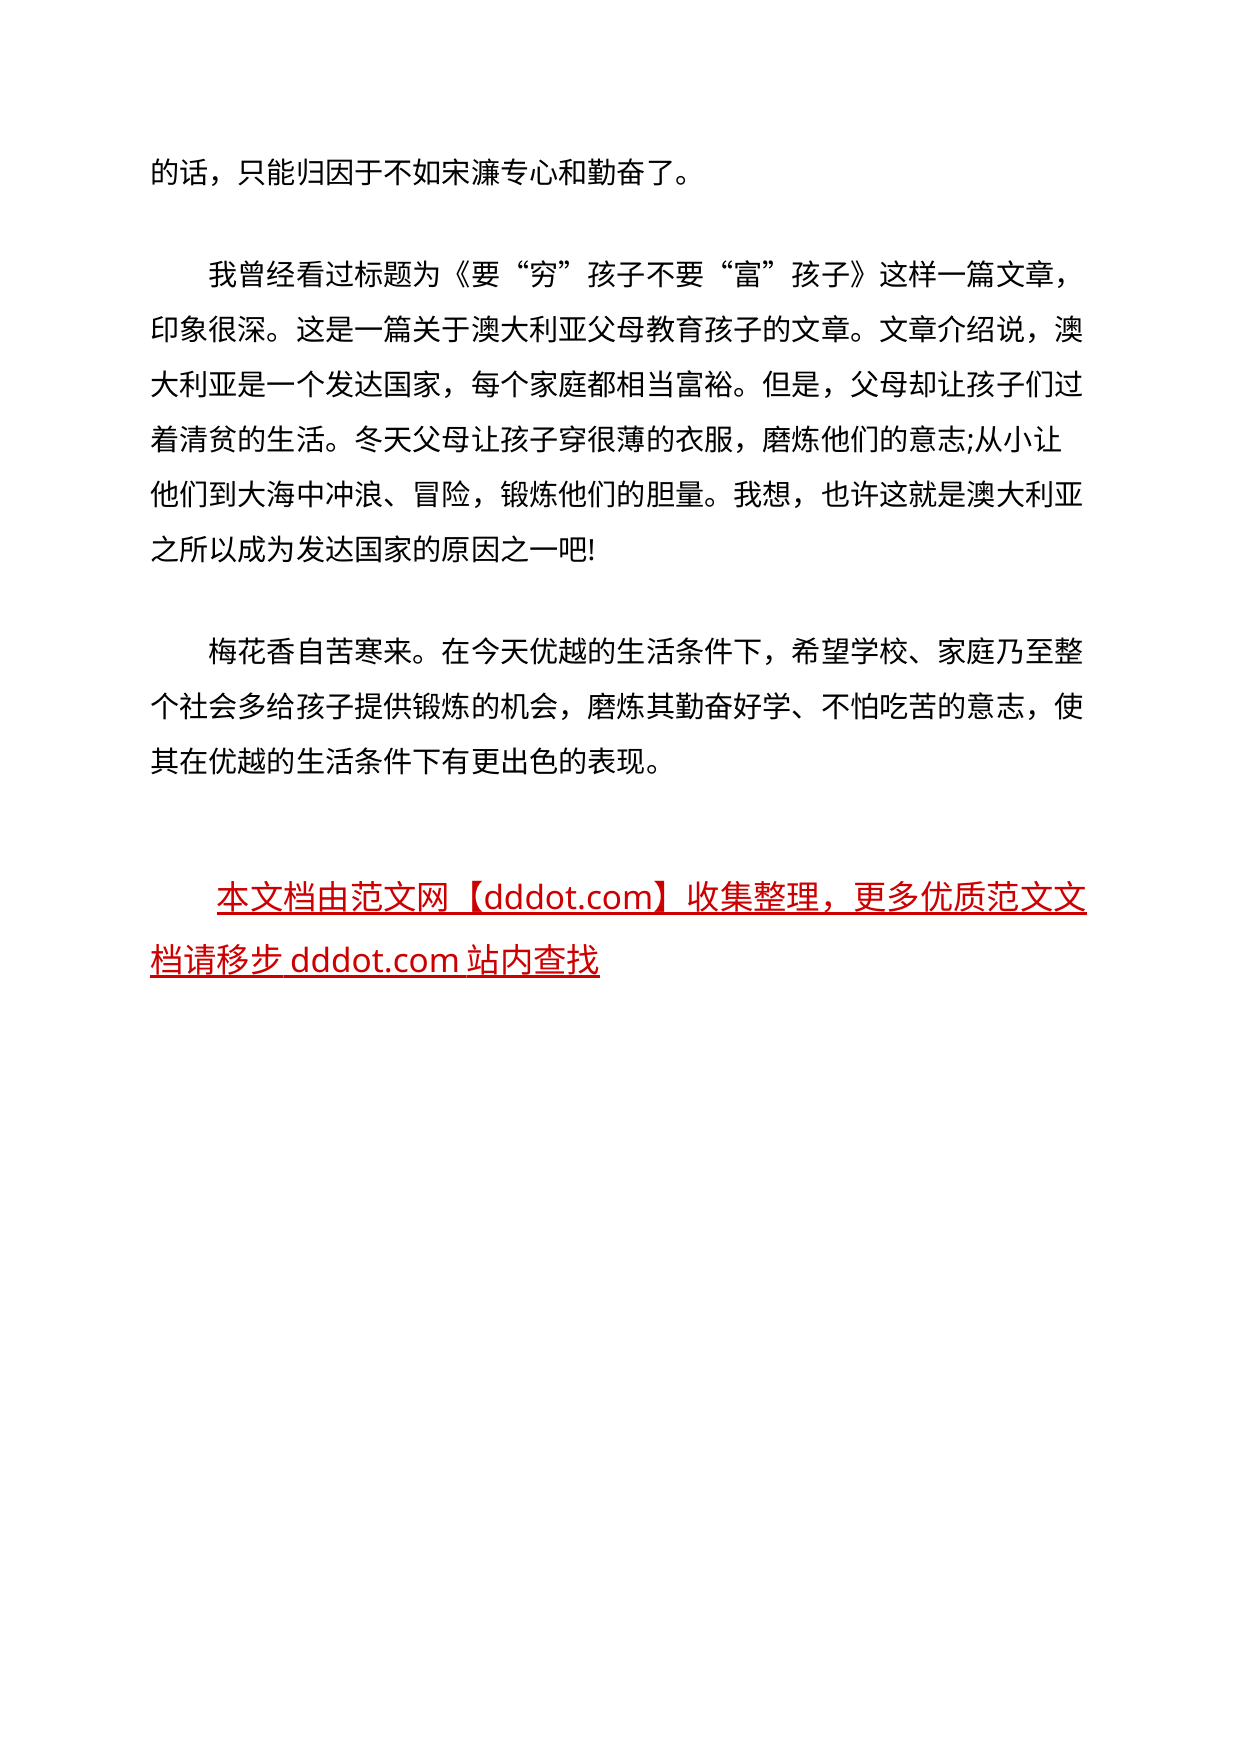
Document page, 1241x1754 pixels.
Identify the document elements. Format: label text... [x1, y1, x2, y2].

text 梅花香自苦寒来。在今天优越的生活条件下，希望学校、家庭乃至整个社会多给孩子提供锻炼的机会，磨炼其勤奋好学、不怕吃苦的意志，使其在优越的生活条件下有更出色的表现。 [150, 628, 1090, 780]
text 我曾经看过标题为《要“穷”孩子不要“富”孩子》这样一篇文章，印象很深。这是一篇关于澳大利亚父母教育孩子的文章。文章介绍说，澳大利亚是一个发达国家，每个家庭都相当富裕。但是，父母却让孩子们过着清贫的生活。冬天父母让孩子穿很薄的衣服，磨炼他们的意志;从小让他们到大海中冲浪、冒险，锻炼他们的胆量。我想，也许这就是澳大利亚之所以成为发达国家的原因之一吧! [150, 252, 1090, 569]
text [150, 150, 1090, 192]
text 本文档由范文网【dddot.com】收集整理，更多优质范文文档请移步dddot.com站内查找 [150, 871, 1090, 982]
